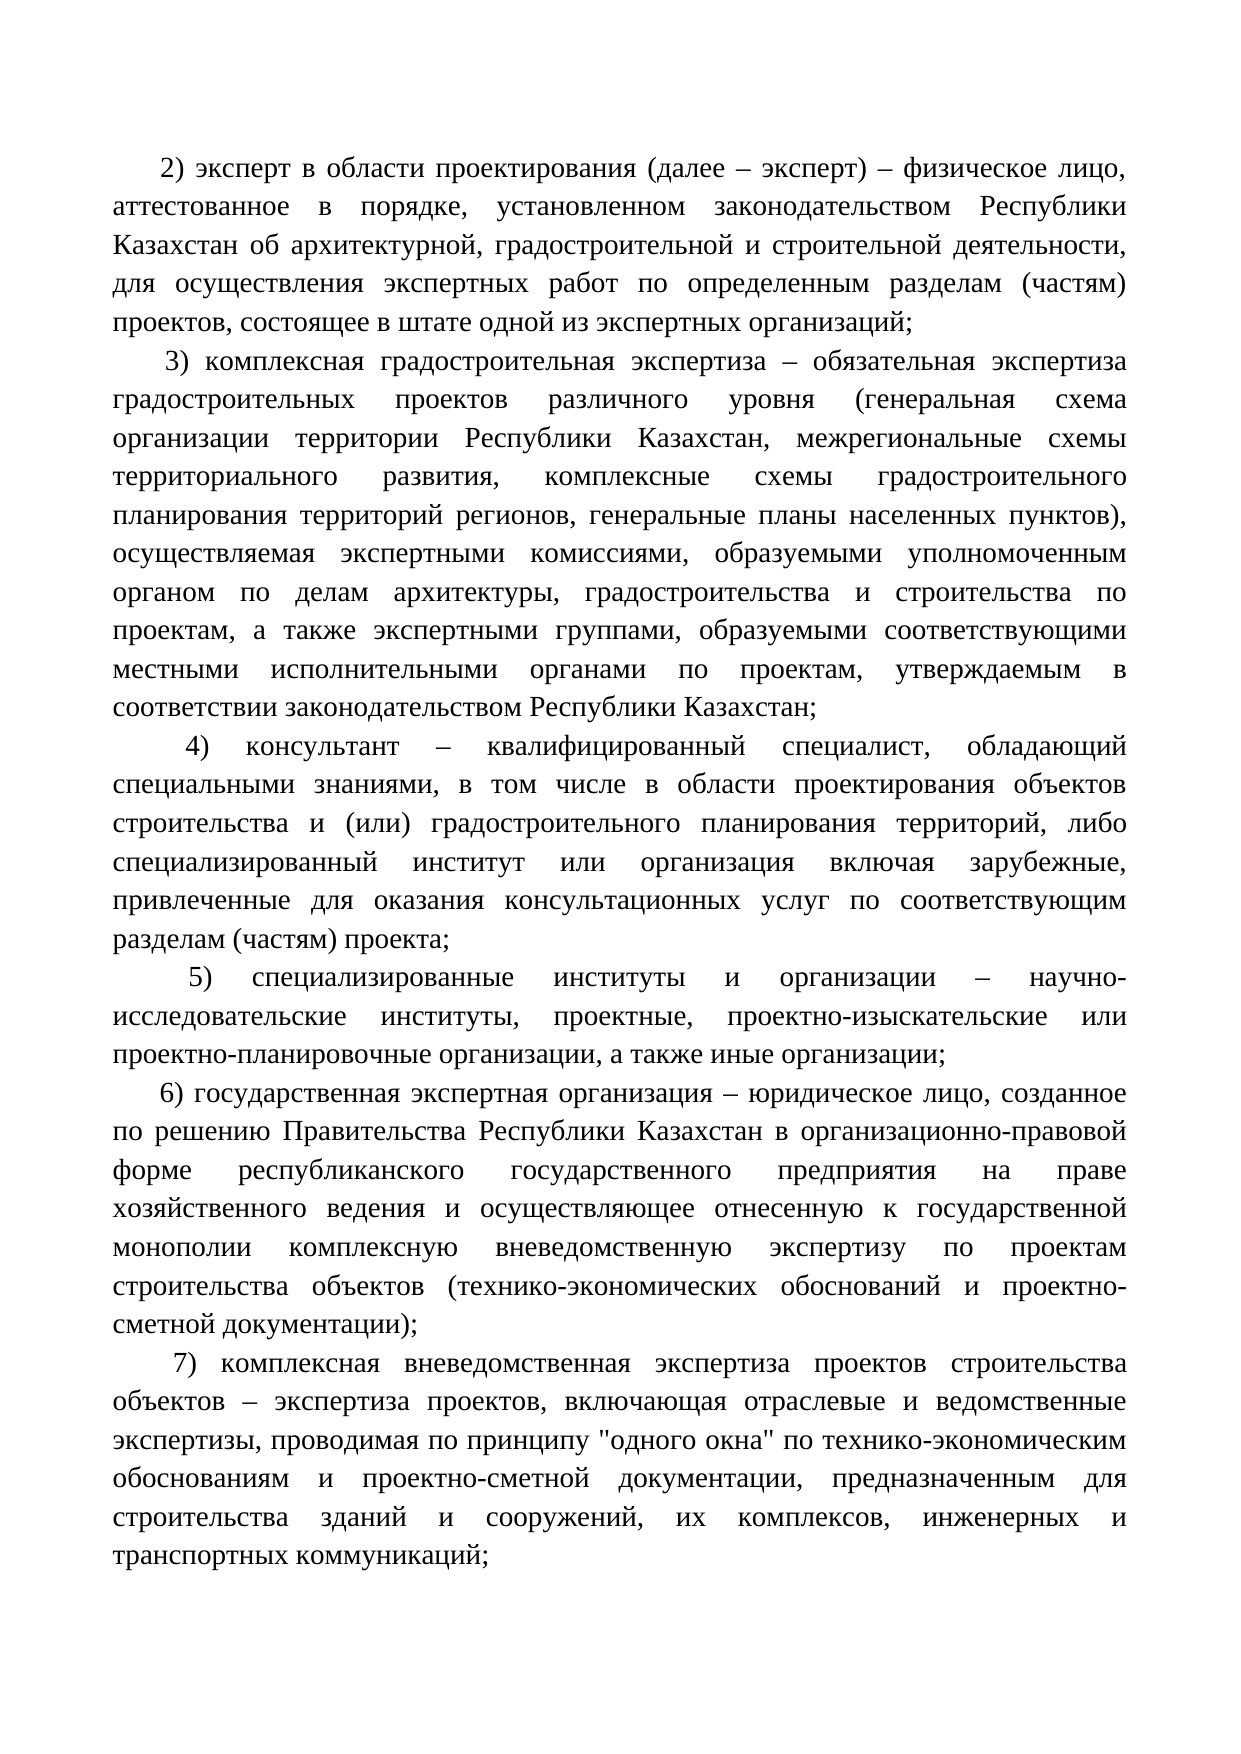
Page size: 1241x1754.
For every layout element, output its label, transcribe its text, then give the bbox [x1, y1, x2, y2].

text 2) эксперт в области проектирования (далее – эксперт) – физическое лицо, аттестованное в порядке, установленном законодательством Республики Казахстан об архитектурной, градостроительной и строительной деятельности, для осуществления экспертных работ по определенным разделам (частям) проектов, состоящее в штате одной из экспертных организаций; [112, 150, 1128, 338]
text 6) государственная экспертная организация – юридическое лицо, созданное по решению Правительства Республики Казахстан в организационно-правовой форме республиканского государственного предприятия на праве хозяйственного ведения и осуществляющее отнесенную к государственной монополии комплексную вневедомственную экспертизу по проектам строительства объектов (технико-экономических обоснований и проектно-сметной документации); [112, 1075, 1128, 1340]
text 5) специализированные институты и организации – научно-исследовательские институты, проектные, проектно-изыскательские или проектно-планировочные организации, а также иные организации; [112, 959, 1128, 1070]
text 4) консультант – квалифицированный специалист, обладающий специальными знаниями, в том числе в области проектирования объектов строительства и (или) градостроительного планирования территорий, либо специализированный институт или организация включая зарубежные, привлеченные для оказания консультационных услуг по соответствующим разделам (частям) проекта; [112, 728, 1128, 954]
text 3) комплексная градостроительная экспертиза – обязательная экспертиза градостроительных проектов различного уровня (генеральная схема организации территории Республики Казахстан, межрегиональные схемы территориального развития, комплексные схемы градостроительного планирования территорий регионов, генеральные планы населенных пунктов), осуществляемая экспертными комиссиями, образуемыми уполномоченным органом по делам архитектуры, градостроительства и строительства по проектам, а также экспертными группами, образуемыми соответствующими местными исполнительными органами по проектам, утверждаемым в соответствии законодательством Республики Казахстан; [112, 343, 1128, 723]
text 7) комплексная вневедомственная экспертиза проектов строительства объектов – экспертиза проектов, включающая отраслевые и ведомственные экспертизы, проводимая по принципу "одного окна" по технико-экономическим обоснованиям и проектно-сметной документации, предназначенным для строительства зданий и сооружений, их комплексов, инженерных и транспортных коммуникаций; [112, 1345, 1128, 1571]
